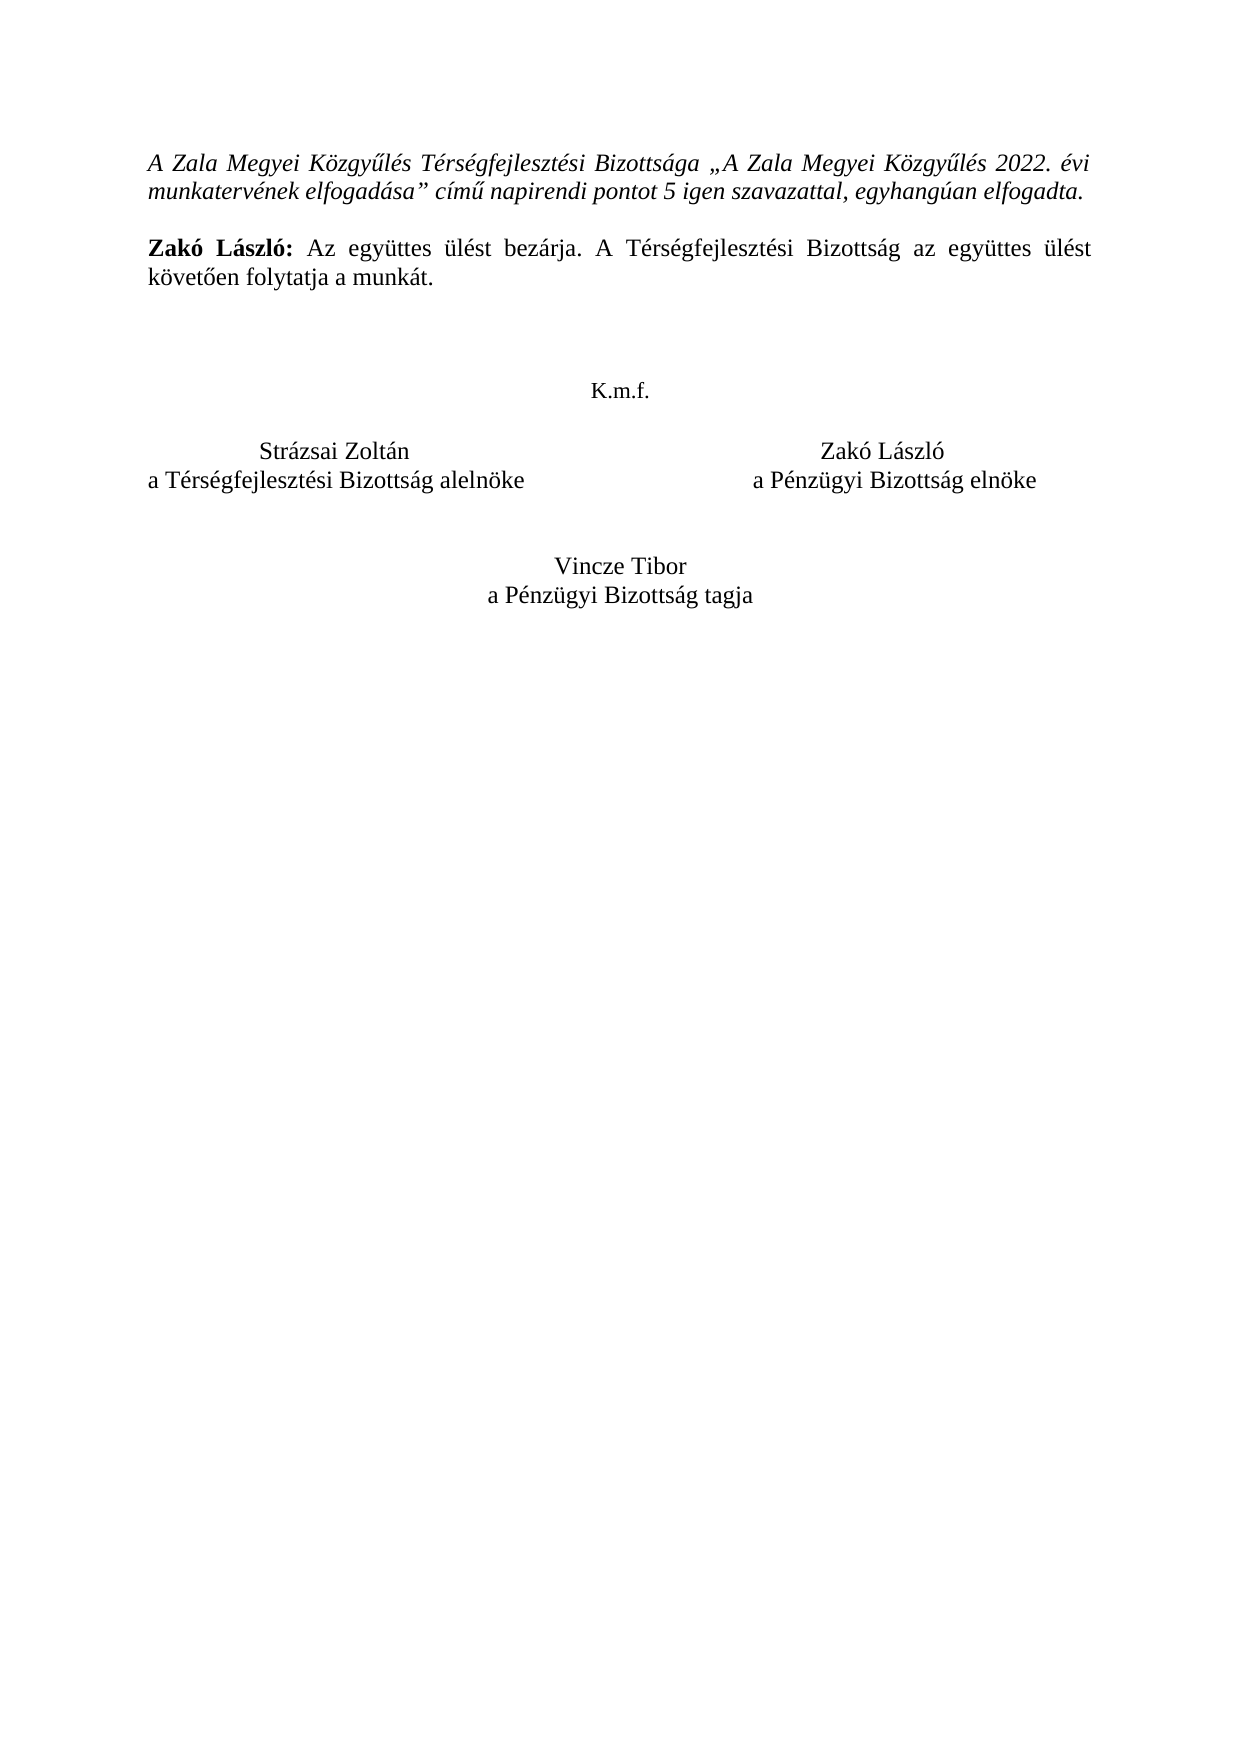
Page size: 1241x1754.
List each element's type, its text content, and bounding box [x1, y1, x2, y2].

text a Térségfejlesztési Bizottság alelnöke a Pénzügyi Bizottság elnöke [148, 465, 1093, 494]
text a Pénzügyi Bizottság tagja [148, 580, 1093, 609]
text A Zala Megyei Közgyűlés Térségfejlesztési Bizottsága „A Zala Megyei Közgyűlés 2022. évi munkatervének elfogadása” című napirendi pontot 5 igen szavazattal, egyhangúan elfogadta. [148, 148, 1093, 205]
text Zakó László: Az együttes ülést bezárja. A Térségfejlesztési Bizottság az együttes ülést követően folytatja a munkát. [148, 233, 1093, 291]
text Vincze Tibor [148, 551, 1093, 580]
text Strázsai Zoltán Zakó László [148, 436, 1093, 465]
text K.m.f. [148, 377, 1093, 403]
